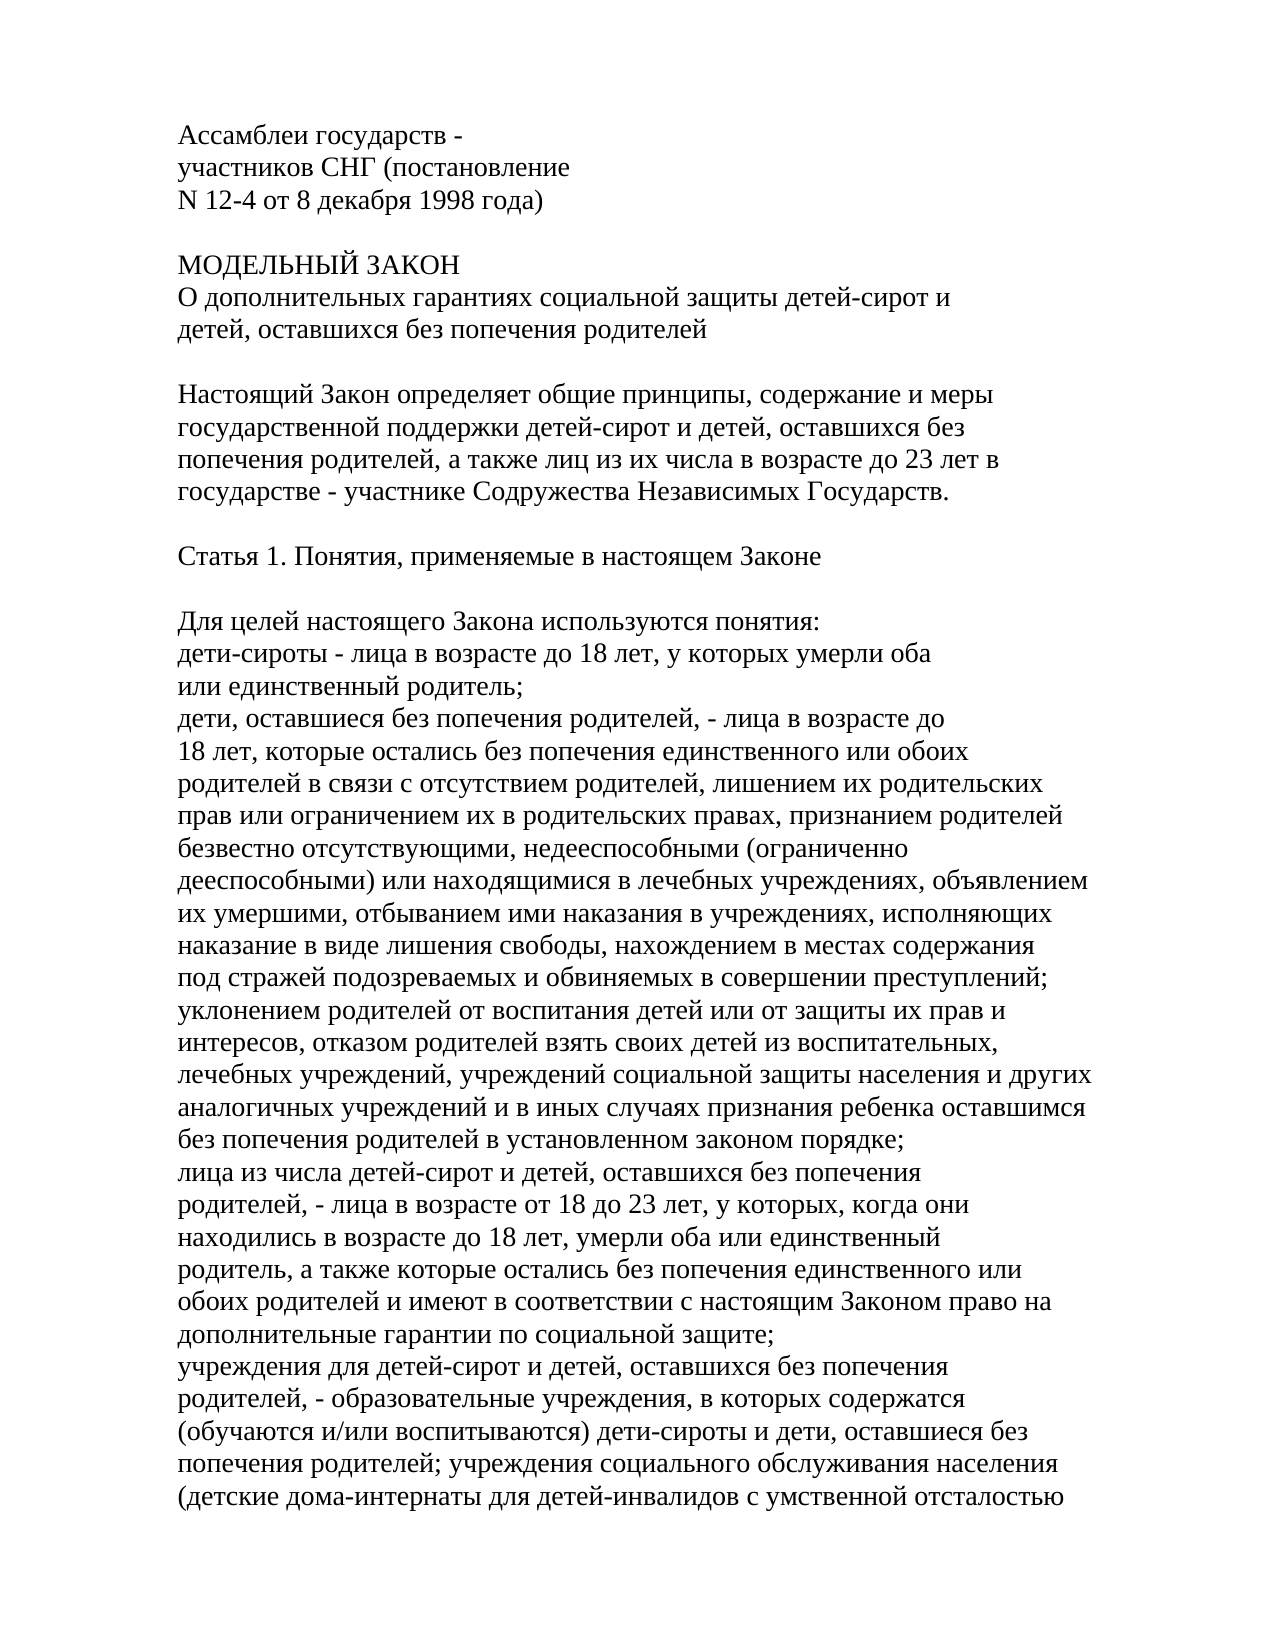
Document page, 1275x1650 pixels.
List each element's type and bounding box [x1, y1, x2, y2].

text [177, 118, 1186, 1511]
